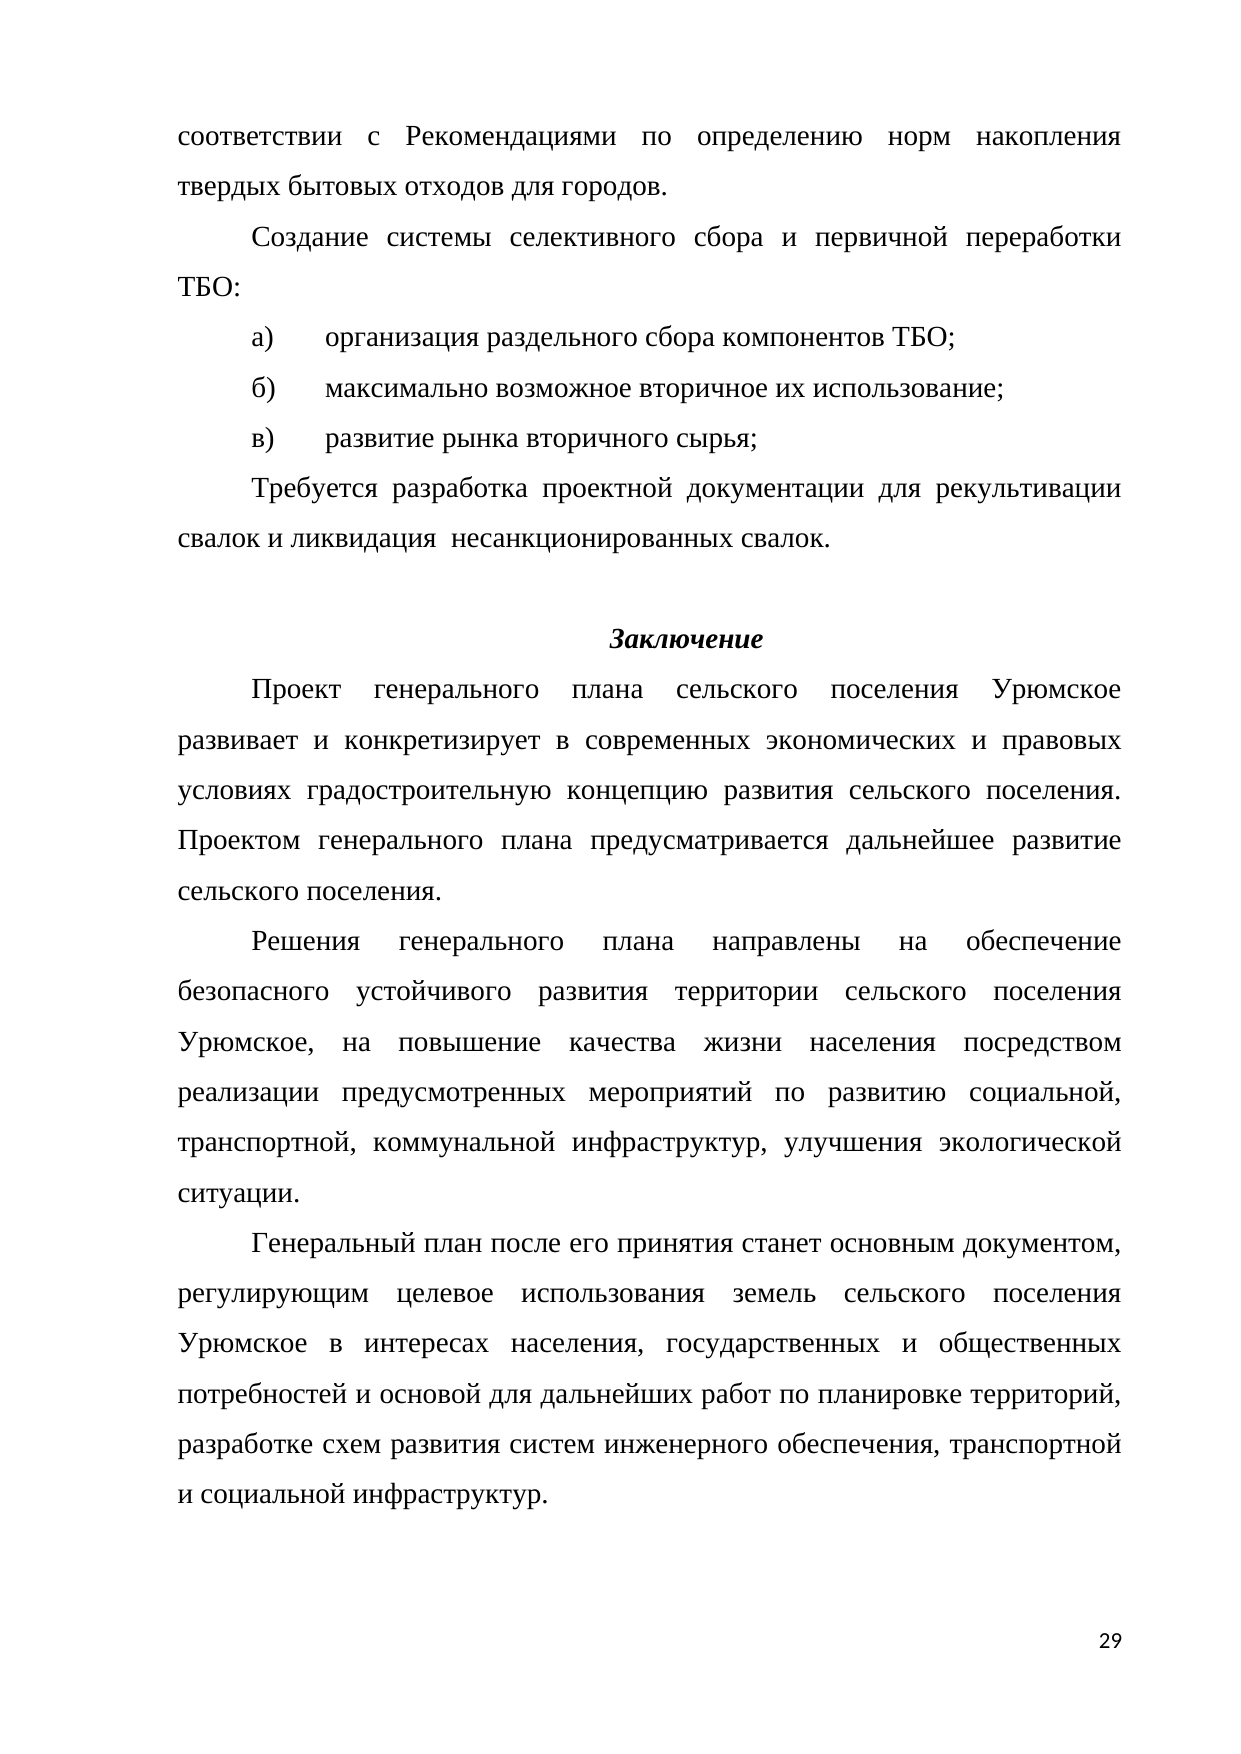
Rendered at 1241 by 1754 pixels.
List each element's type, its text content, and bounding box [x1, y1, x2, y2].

text а) организация раздельного сбора компонентов ТБО; [177, 319, 1122, 353]
text Создание системы селективного сбора и первичной переработки ТБО: [177, 219, 1122, 303]
text Решения генерального плана направлены на обеспечение безопасного устойчивого развития территории сельского поселения Урюмское, на повышение качества жизни населения посредством реализации предусмотренных мероприятий по развитию социальной, транспортной, коммунальной инфраструктур, улучшения экологической ситуации. [177, 923, 1122, 1208]
text Заключение [177, 621, 1122, 655]
text Проект генерального плана сельского поселения Урюмское развивает и конкретизирует в современных экономических и правовых условиях градостроительную концепцию развития сельского поселения. Проектом генерального плана предусматривается дальнейшее развитие сельского поселения. [177, 672, 1122, 906]
text Генеральный план после его принятия станет основным документом, регулирующим целевое использования земель сельского поселения Урюмское в интересах населения, государственных и общественных потребностей и основой для дальнейших работ по планировке территорий, разработке схем развития систем инженерного обеспечения, транспортной и социальной инфраструктур. [177, 1225, 1122, 1510]
text в) развитие рынка вторичного сырья; [177, 420, 1122, 453]
text б) максимально возможное вторичное их использование; [177, 370, 1122, 403]
text Требуется разработка проектной документации для рекультивации свалок и ликвидация несанкционированных свалок. [177, 470, 1122, 554]
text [177, 118, 1122, 202]
